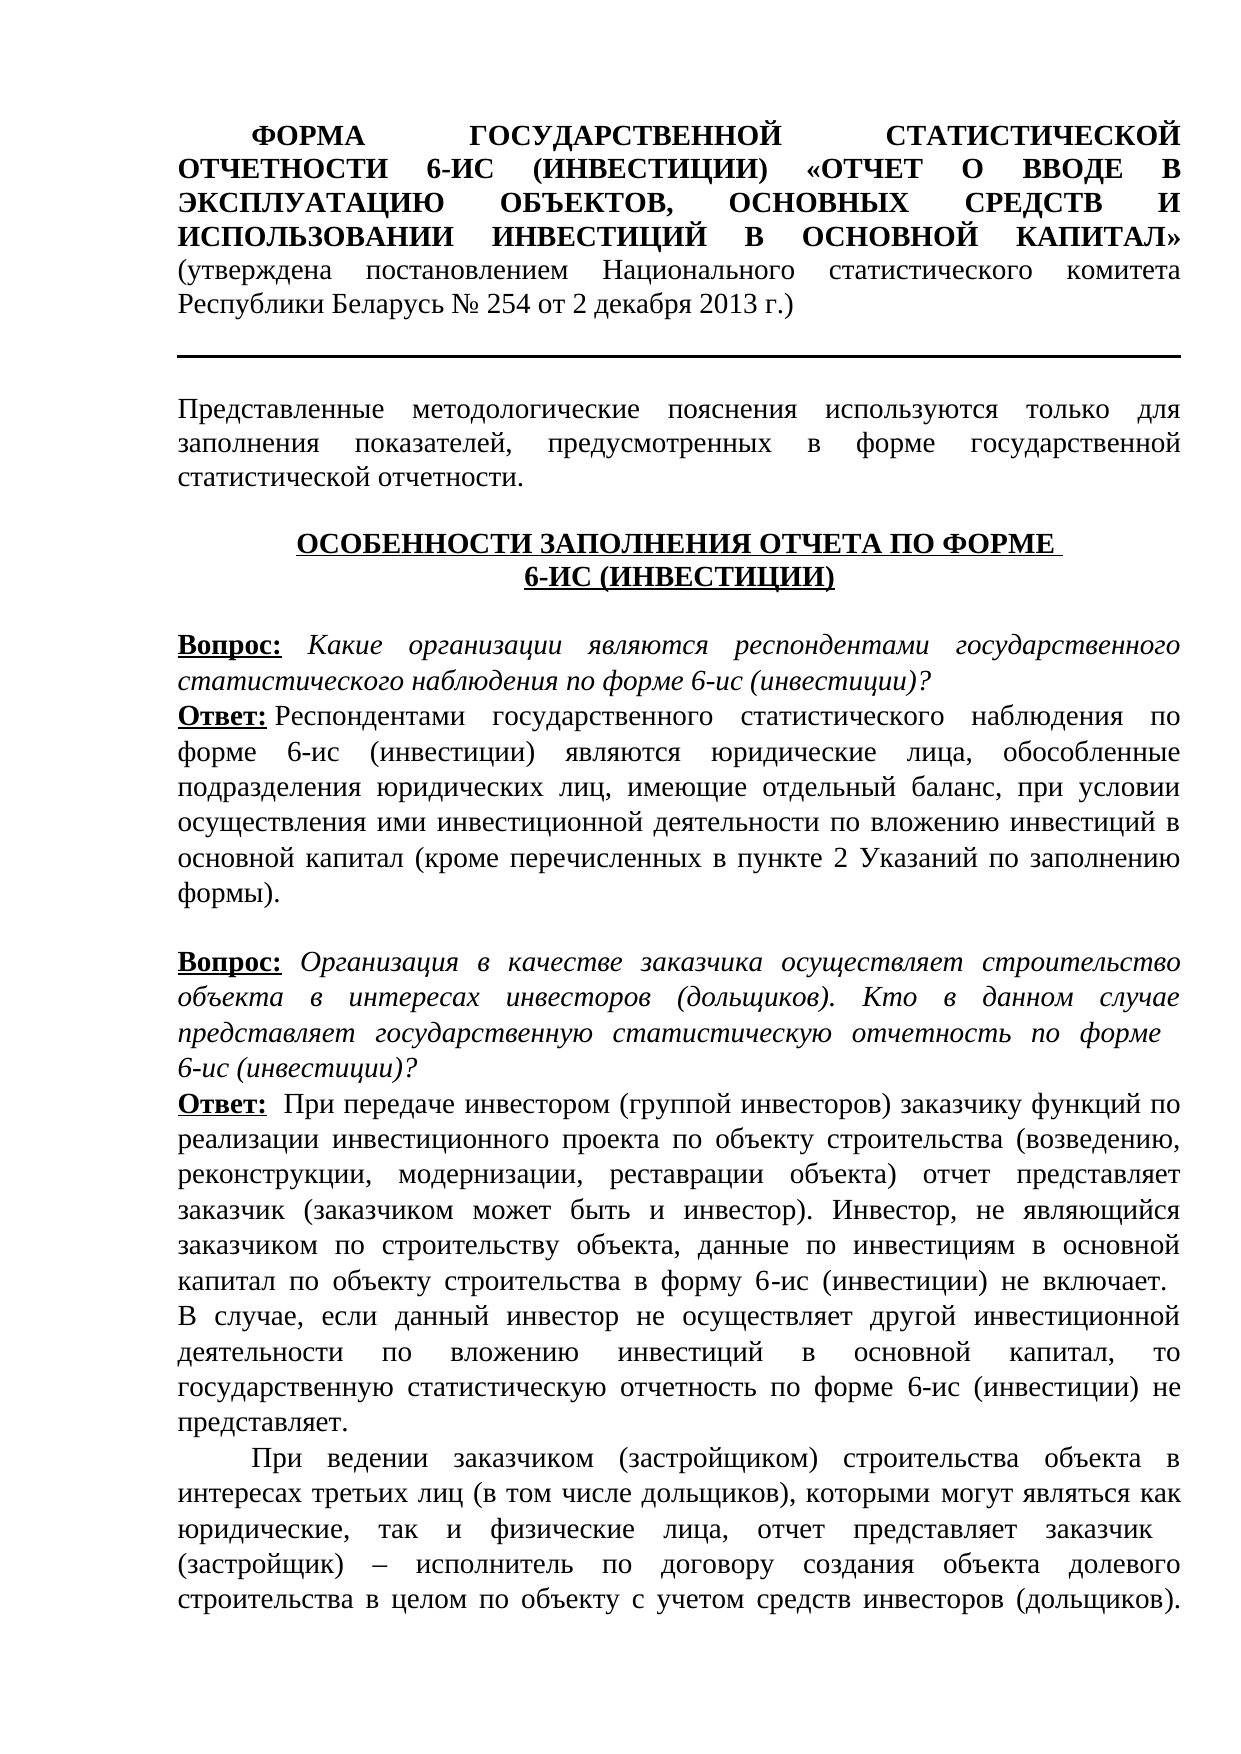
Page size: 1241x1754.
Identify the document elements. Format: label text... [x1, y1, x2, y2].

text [177, 1439, 1181, 1616]
text Вопрос: Какие организации являются респондентами государственного статистического наблюдения по форме 6-ис (инвестиции)? [177, 626, 1181, 697]
text ФОРМА ГОСУДАРСТВЕННОЙ СТАТИСТИЧЕСКОЙ ОТЧЕТНОСТИ 6-ИС (ИНВЕСТИЦИИ) «ОТЧЕТ О ВВОДЕ В ЭКСПЛУАТАЦИЮ ОБЪЕКТОВ, ОСНОВНЫХ СРЕДСТВ И ИСПОЛЬЗОВАНИИ ИНВЕСТИЦИЙ В ОСНОВНОЙ КАПИТАЛ» (утверждена постановлением Национального статистического комитета Республики Беларусь № 254 от 2 декабря .) [177, 118, 1181, 319]
text Ответ: Респондентами государственного статистического наблюдения по форме 6-ис (инвестиции) являются юридические лица, обособленные подразделения юридических лиц, имеющие отдельный баланс, при условии осуществления ими инвестиционной деятельности по вложению инвестиций в основной капитал (кроме перечисленных в пункте 2 Указаний по заполнению формы). [177, 697, 1181, 910]
text Представленные методологические пояснения используются только для заполнения показателей, предусмотренных в форме государственной статистической отчетности. [177, 392, 1181, 492]
text Вопрос: Организация в качестве заказчика осуществляет строительство объекта в интересах инвесторов (дольщиков). Кто в данном случае представляет государственную статистическую отчетность по форме 6-ис (инвестиции)? [177, 943, 1181, 1085]
text Ответ: При передаче инвестором (группой инвесторов) заказчику функций по реализации инвестиционного проекта по объекту строительства (возведению, реконструкции, модернизации, реставрации объекта) отчет представляет заказчик (заказчиком может быть и инвестор). Инвестор, не являющийся заказчиком по строительству объекта, данные по инвестициям в основной капитал по объекту строительства в форму 6-ис (инвестиции) не включает. В случае, если данный инвестор не осуществляет другой инвестиционной деятельности по вложению инвестиций в основной капитал, то государственную статистическую отчетность по форме 6-ис (инвестиции) не представляет. [177, 1085, 1181, 1439]
text ОСОБЕННОСТИ ЗАПОЛНЕНИЯ ОТЧЕТА ПО ФОРМЕ 6-ИС (ИНВЕСТИЦИИ) [177, 526, 1181, 593]
